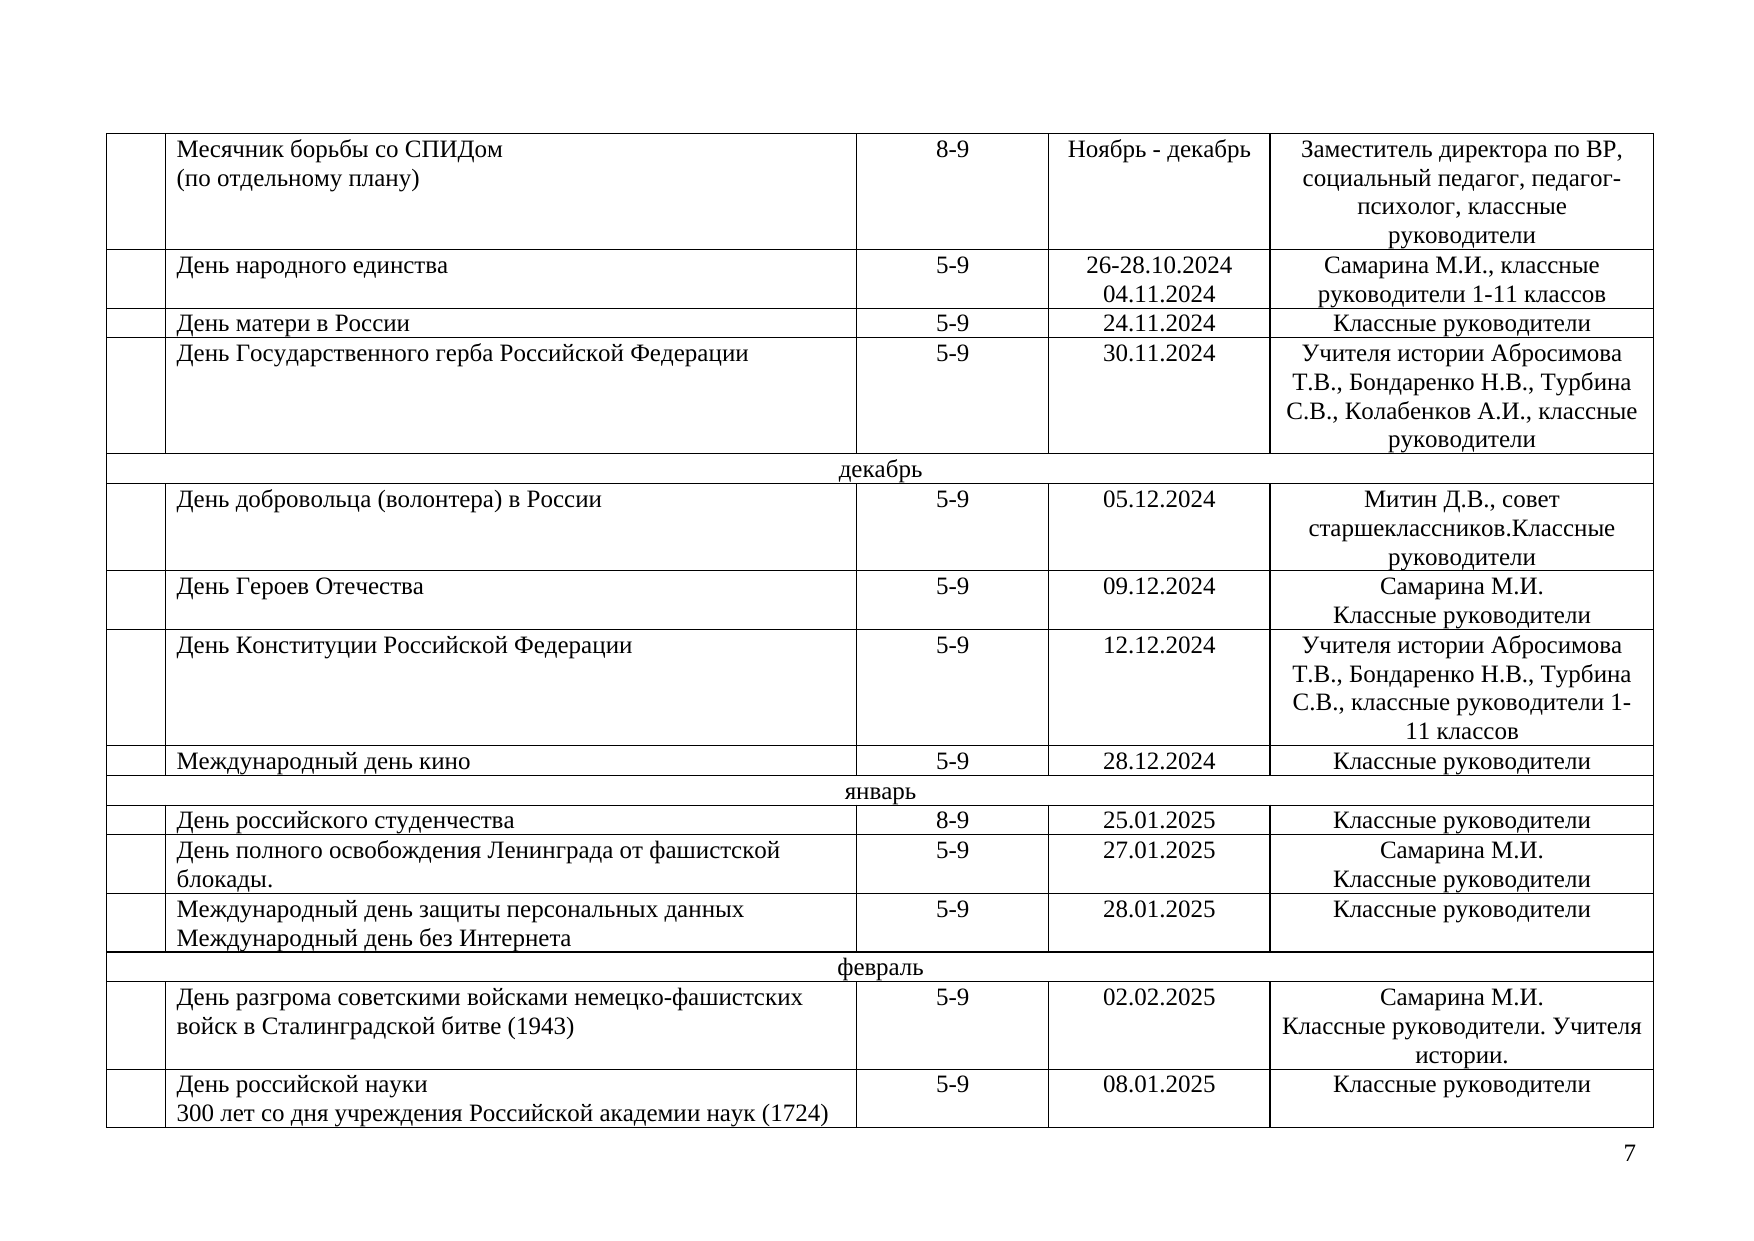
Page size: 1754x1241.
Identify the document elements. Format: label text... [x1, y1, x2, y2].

table_cell [107, 982, 165, 1068]
table_cell 5-9 [857, 746, 1048, 775]
table_cell [107, 309, 165, 337]
table_cell 5-9 [857, 250, 1048, 307]
table_cell 5-9 [857, 1070, 1048, 1127]
table_cell Учителя истории Абросимова Т.В., Бондаренко Н.В., Турбина С.В., Колабенков А.И., классные руководители [1271, 338, 1653, 453]
table_cell День полного освобождения Ленинграда от фашистской блокады. [166, 835, 856, 893]
table_cell [107, 894, 165, 951]
table_cell Классные руководители [1271, 894, 1653, 951]
table_cell 5-9 [857, 571, 1048, 629]
table_cell 28.12.2024 [1049, 746, 1269, 775]
table_cell Учителя истории Абросимова Т.В., Бондаренко Н.В., Турбина С.В., классные руководители 1-11 классов [1271, 630, 1653, 745]
table_cell 26-28.10.2024 04.11.2024 [1049, 250, 1269, 307]
table_cell Ноябрь - декабрь [1049, 134, 1269, 249]
table_cell [107, 835, 165, 893]
table_cell 25.01.2025 [1049, 806, 1269, 834]
table_cell 5-9 [857, 894, 1048, 951]
table_cell 8-9 [857, 134, 1048, 249]
table_cell День Государственного герба Российской Федерации [166, 338, 856, 453]
table_cell 5-9 [857, 982, 1048, 1068]
table_cell Самарина М.И. Классные руководители. Учителя истории. [1271, 982, 1653, 1068]
table_cell декабрь [107, 454, 1653, 483]
table_cell [107, 1070, 165, 1127]
table_cell 09.12.2024 [1049, 571, 1269, 629]
table_cell 24.11.2024 [1049, 309, 1269, 337]
table_cell 28.01.2025 [1049, 894, 1269, 951]
table_cell 05.12.2024 [1049, 484, 1269, 570]
table_cell Классные руководители [1271, 1070, 1653, 1127]
table_cell День российской науки 300 лет со дня учреждения Российской академии наук (1724) [166, 1070, 856, 1127]
table_cell 5-9 [857, 309, 1048, 337]
table_cell [107, 806, 165, 834]
table_cell [107, 630, 165, 745]
table_cell Самарина М.И., классные руководители 1-11 классов [1271, 250, 1653, 307]
table_cell Международный день кино [166, 746, 856, 775]
table_cell День разгрома советскими войсками немецко-фашистских войск в Сталинградской битве (1943) [166, 982, 856, 1068]
table_cell 08.01.2025 [1049, 1070, 1269, 1127]
table_cell День Героев Отечества [166, 571, 856, 629]
table_cell 12.12.2024 [1049, 630, 1269, 745]
table_cell 02.02.2025 [1049, 982, 1269, 1068]
table_cell 30.11.2024 [1049, 338, 1269, 453]
table_cell 5-9 [857, 338, 1048, 453]
table_cell Заместитель директора по ВР, социальный педагог, педагог-психолог, классные руководители [1271, 134, 1653, 249]
table_cell Классные руководители [1271, 746, 1653, 775]
table_cell [107, 250, 165, 307]
table_cell январь [107, 776, 1653, 804]
table_cell Митин Д.В., совет старшеклассников.Классные руководители [1271, 484, 1653, 570]
table_cell Международный день защиты персональных данных Международный день без Интернета [166, 894, 856, 951]
table_cell Классные руководители [1271, 309, 1653, 337]
table_cell День Конституции Российской Федерации [166, 630, 856, 745]
table_cell [107, 746, 165, 775]
table_cell 5-9 [857, 630, 1048, 745]
table_cell День народного единства [166, 250, 856, 307]
table_cell День матери в России [166, 309, 856, 337]
table_cell 27.01.2025 [1049, 835, 1269, 893]
table_cell [107, 338, 165, 453]
table_cell Классные руководители [1271, 806, 1653, 834]
table_cell Самарина М.И. Классные руководители [1271, 571, 1653, 629]
table_cell День добровольца (волонтера) в России [166, 484, 856, 570]
table_cell 5-9 [857, 835, 1048, 893]
table_cell [107, 484, 165, 570]
table_cell 8-9 [857, 806, 1048, 834]
table_cell Самарина М.И. Классные руководители [1271, 835, 1653, 893]
table_cell [107, 134, 165, 249]
table_cell февраль [107, 953, 1653, 981]
table_cell Месячник борьбы со СПИДом (по отдельному плану) [166, 134, 856, 249]
table_cell День российского студенчества [166, 806, 856, 834]
table_cell [107, 571, 165, 629]
table_cell 5-9 [857, 484, 1048, 570]
